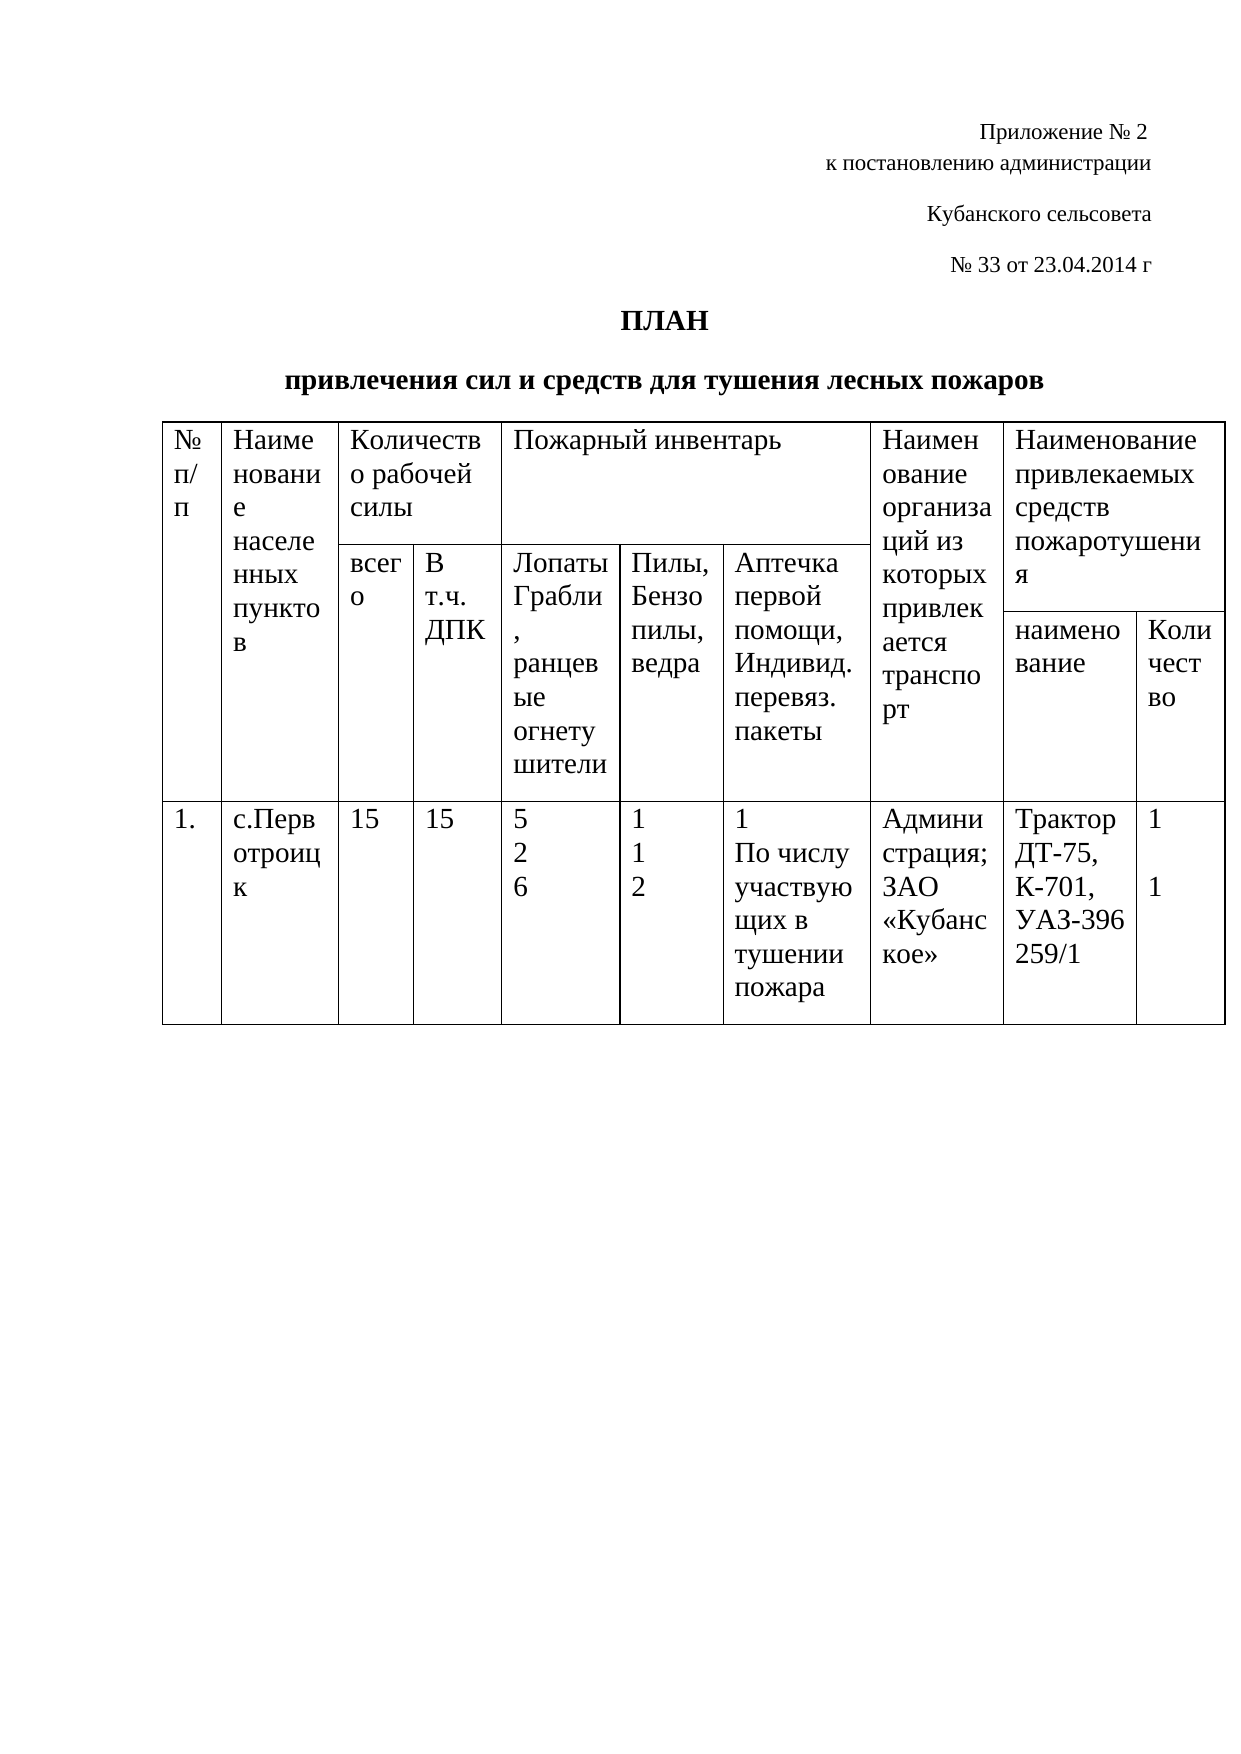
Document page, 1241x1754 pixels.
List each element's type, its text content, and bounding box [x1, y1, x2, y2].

text привлечения сил и средств для тушения лесных пожаров [177, 362, 1152, 396]
text ПЛАН [177, 303, 1152, 336]
table_header № п/п [163, 423, 221, 801]
table_cell 1 По числу участвующих в тушении пожара [724, 802, 870, 1024]
table_cell 5 2 6 [502, 802, 619, 1024]
table_cell с.Первотроицк [222, 802, 338, 1024]
table_cell 1 1 [1137, 802, 1224, 1024]
text № 33 от 23.04.2014 г [177, 252, 1152, 278]
table_cell 1 1 2 [621, 802, 723, 1024]
text к постановлению администрации [177, 149, 1152, 176]
table_cell всего [339, 545, 413, 801]
table_cell 15 [339, 802, 413, 1024]
table_cell Пилы, Бензопилы, ведра [621, 545, 723, 801]
table_header Наименование привлекаемых средств пожаротушения [1004, 423, 1224, 611]
table_cell Трактор ДТ-75, К-701, УАЗ-396 259/1 [1004, 802, 1136, 1024]
table_cell 15 [414, 802, 501, 1024]
table_cell наименование [1004, 612, 1136, 801]
table_cell Количество [1137, 612, 1224, 801]
table_cell В т.ч. ДПК [414, 545, 501, 801]
table_header Наименование населенных пунктов [222, 423, 338, 801]
table_cell Лопаты Грабли, ранцевые огнетушители [502, 545, 619, 801]
table_header Количество рабочей силы [339, 423, 501, 544]
table_cell Администрация; ЗАО «Кубанское» [871, 802, 1003, 1024]
text Приложение № 2 [177, 118, 1152, 144]
text Кубанского сельсовета [177, 201, 1152, 227]
table_cell Аптечка первой помощи, Индивид. перевяз. пакеты [724, 545, 870, 801]
table_header Пожарный инвентарь [502, 423, 870, 544]
table_cell 1. [163, 802, 221, 1024]
table_header Наименование организаций из которых привлекается транспорт [871, 423, 1003, 801]
